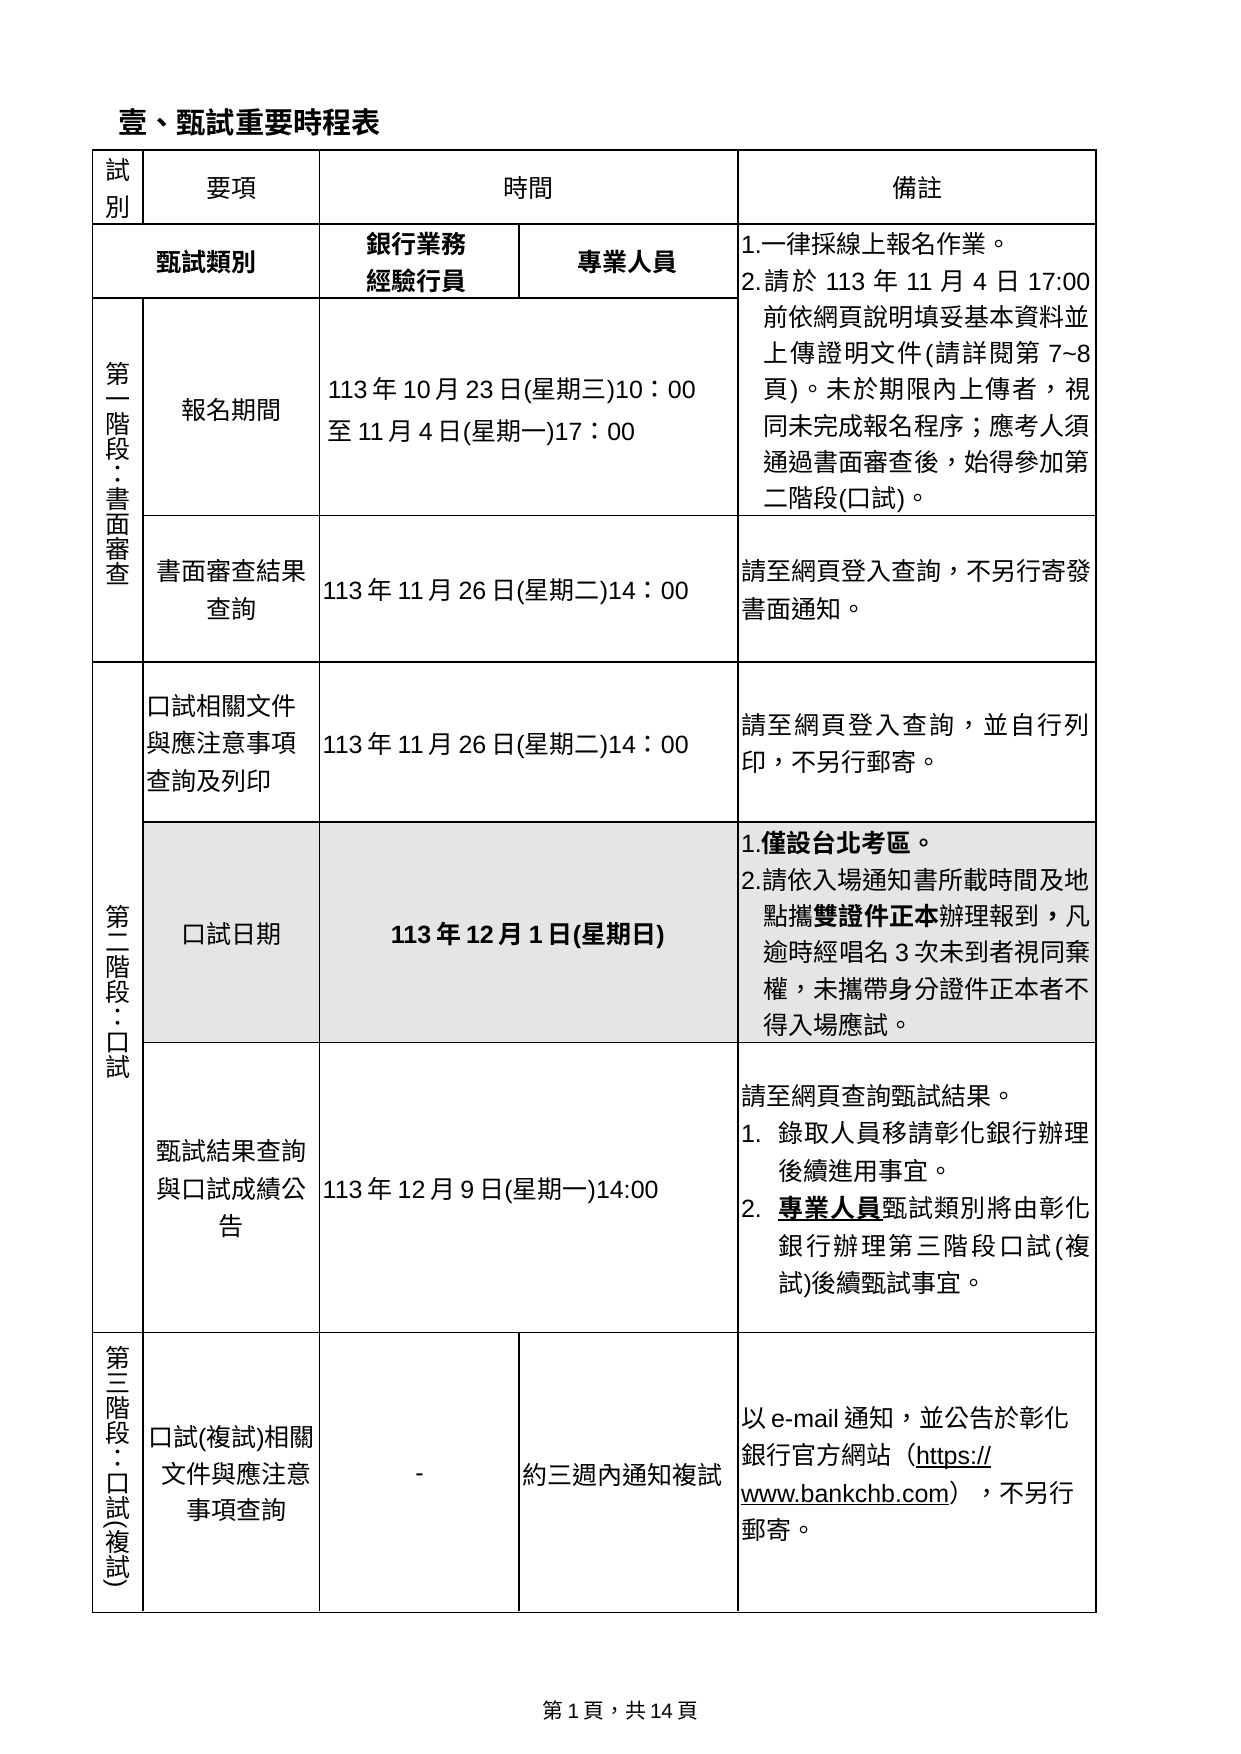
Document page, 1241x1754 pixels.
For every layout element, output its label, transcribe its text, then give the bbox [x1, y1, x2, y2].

table_cell 113年12月9日(星期一)14:00 [320, 1043, 737, 1332]
text 壹、甄試重要時程表 [118, 89, 1123, 142]
table_cell 以e-mail通知，並公告於彰化銀行官方網站（https://www.bankchb.com），不另行郵寄。 [739, 1333, 1095, 1611]
table_cell 請至網頁登入查詢，不另行寄發書面通知。 [739, 516, 1095, 661]
table_cell 銀行業務 經驗行員 [320, 225, 518, 297]
table_header 試別 [93, 151, 142, 223]
table_cell 1.一律採線上報名作業。 2.請於113年11月4日17:00前依網頁說明填妥基本資料並上傳證明文件(請詳閱第7~8頁)。未於期限內上傳者，視同未完成報名程序；應考人須通過書面審查後，始得參加第二階段(口試)。 [739, 225, 1095, 515]
table_header 要項 [144, 151, 319, 223]
table_cell 報名期間 [144, 299, 319, 515]
table_cell 書面審查結果 查詢 [144, 516, 319, 661]
table_cell 1.僅設台北考區。 2.請依入場通知書所載時間及地點攜雙證件正本辦理報到，凡逾時經唱名3次未到者視同棄權，未攜帶身分證件正本者不得入場應試。 [739, 823, 1095, 1042]
table_cell 113年11月26日(星期二)14：00 [320, 516, 737, 661]
table_cell - [320, 1333, 518, 1611]
table_cell 甄試結果查詢與口試成績公告 [144, 1043, 319, 1332]
table_cell 口試日期 [144, 823, 319, 1042]
table_cell 口試(複試)相關文件與應注意事項查詢 [144, 1333, 319, 1611]
table_cell 約三週內通知複試 [520, 1333, 737, 1611]
table_header 時間 [320, 151, 737, 223]
table_cell 113年10月23日(星期三)10：00至11月4日(星期一)17：00 [320, 299, 737, 515]
table_cell 第一階段：書面審查 [93, 299, 142, 661]
table_header 備註 [739, 151, 1095, 223]
table_cell 口試相關文件與應注意事項查詢及列印 [144, 663, 319, 821]
table_cell 甄試類別 [93, 225, 319, 297]
table_cell 請至網頁查詢甄試結果。 錄取人員移請彰化銀行辦理後續進用事宜。 專業人員甄試類別將由彰化銀行辦理第三階段口試(複試)後續甄試事宜。 [739, 1043, 1095, 1332]
table_cell 專業人員 [520, 225, 737, 297]
table_cell 第三階段：口試(複試) [93, 1333, 142, 1611]
table_cell 113年11月26日(星期二)14：00 [320, 663, 737, 821]
table_cell 請至網頁登入查詢，並自行列印，不另行郵寄。 [739, 663, 1095, 821]
table_cell 第二階段：口試 [93, 663, 142, 1332]
table_cell 113年12月1日(星期日) [320, 823, 737, 1042]
